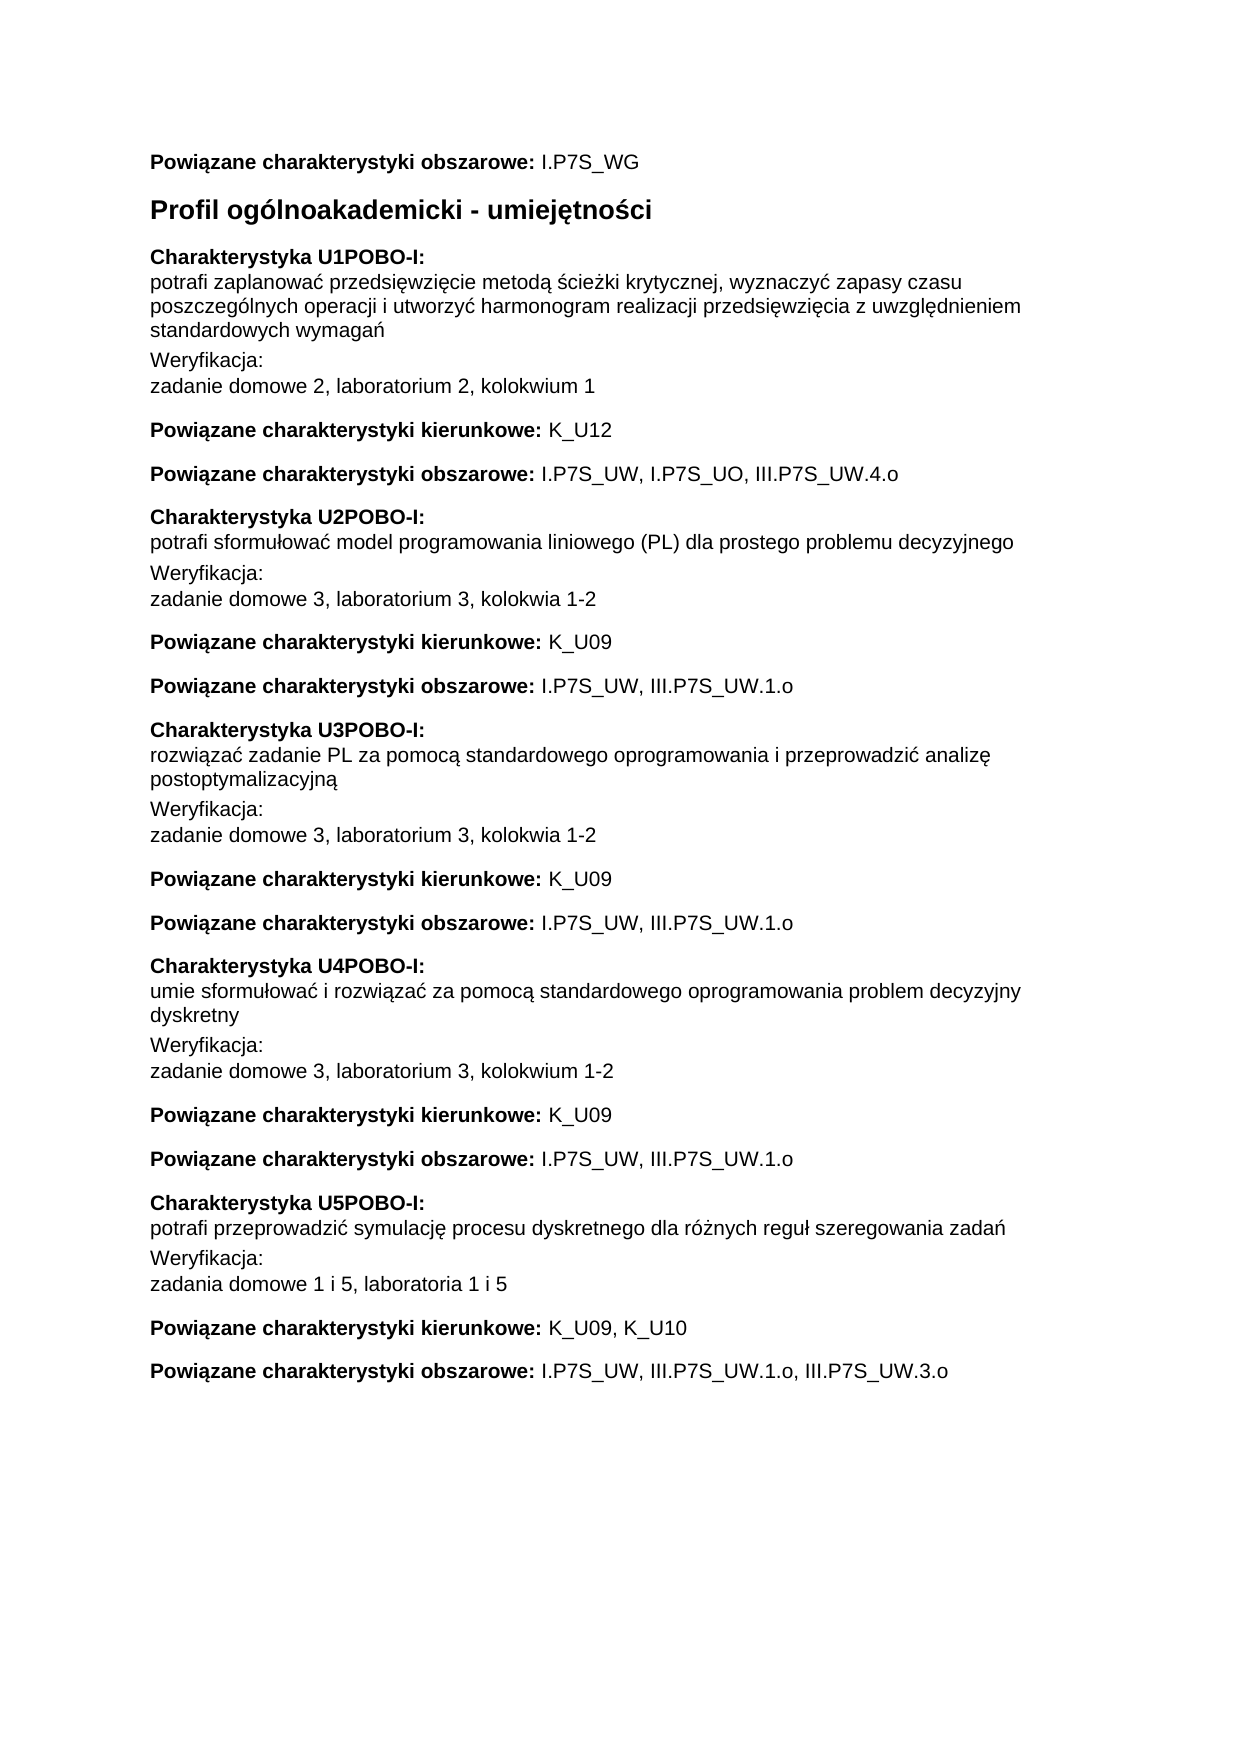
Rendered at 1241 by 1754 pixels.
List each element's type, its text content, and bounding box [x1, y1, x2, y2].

text Weryfikacja: [150, 1033, 1090, 1057]
text umie sformułować i rozwiązać za pomocą standardowego oprogramowania problem decyzyjny dyskretny [150, 979, 1090, 1027]
subtitle Profil ogólnoakademicki - umiejętności [150, 194, 1090, 225]
text Weryfikacja: [150, 1246, 1090, 1270]
text Weryfikacja: [150, 348, 1090, 372]
text zadanie domowe 3, laboratorium 3, kolokwia 1-2 [150, 823, 1090, 847]
text Powiązane charakterystyki kierunkowe: K_U09 [150, 630, 1090, 654]
text Powiązane charakterystyki obszarowe: I.P7S_UW, III.P7S_UW.1.o, III.P7S_UW.3.o [150, 1359, 1090, 1383]
text Weryfikacja: [150, 797, 1090, 821]
text zadanie domowe 2, laboratorium 2, kolokwium 1 [150, 374, 1090, 398]
text potrafi sformułować model programowania liniowego (PL) dla prostego problemu decyzyjnego [150, 530, 1090, 554]
text Charakterystyka U5POBO-I: [150, 1191, 1090, 1214]
text Charakterystyka U2POBO-I: [150, 505, 1090, 529]
text potrafi zaplanować przedsięwzięcie metodą ścieżki krytycznej, wyznaczyć zapasy czasu poszczególnych operacji i utworzyć harmonogram realizacji przedsięwzięcia z uwzględnieniem standardowych wymagań [150, 270, 1090, 342]
text Powiązane charakterystyki kierunkowe: K_U09 [150, 867, 1090, 891]
text Charakterystyka U1POBO-I: [150, 245, 1090, 269]
text Powiązane charakterystyki obszarowe: I.P7S_UW, III.P7S_UW.1.o [150, 910, 1090, 934]
text potrafi przeprowadzić symulację procesu dyskretnego dla różnych reguł szeregowania zadań [150, 1216, 1090, 1239]
text Powiązane charakterystyki obszarowe: I.P7S_UW, I.P7S_UO, III.P7S_UW.4.o [150, 461, 1090, 485]
text zadania domowe 1 i 5, laboratoria 1 i 5 [150, 1272, 1090, 1296]
text Charakterystyka U3POBO-I: [150, 718, 1090, 742]
text Weryfikacja: [150, 560, 1090, 584]
text rozwiązać zadanie PL za pomocą standardowego oprogramowania i przeprowadzić analizę postoptymalizacyjną [150, 743, 1090, 791]
text Powiązane charakterystyki kierunkowe: K_U12 [150, 418, 1090, 442]
text Powiązane charakterystyki obszarowe: I.P7S_UW, III.P7S_UW.1.o [150, 674, 1090, 698]
text Powiązane charakterystyki kierunkowe: K_U09 [150, 1103, 1090, 1127]
text Powiązane charakterystyki kierunkowe: K_U09, K_U10 [150, 1316, 1090, 1339]
text Powiązane charakterystyki obszarowe: I.P7S_UW, III.P7S_UW.1.o [150, 1147, 1090, 1171]
text zadanie domowe 3, laboratorium 3, kolokwium 1-2 [150, 1059, 1090, 1083]
text Powiązane charakterystyki obszarowe: I.P7S_WG [150, 150, 1090, 174]
text Charakterystyka U4POBO-I: [150, 954, 1090, 978]
text zadanie domowe 3, laboratorium 3, kolokwia 1-2 [150, 586, 1090, 610]
